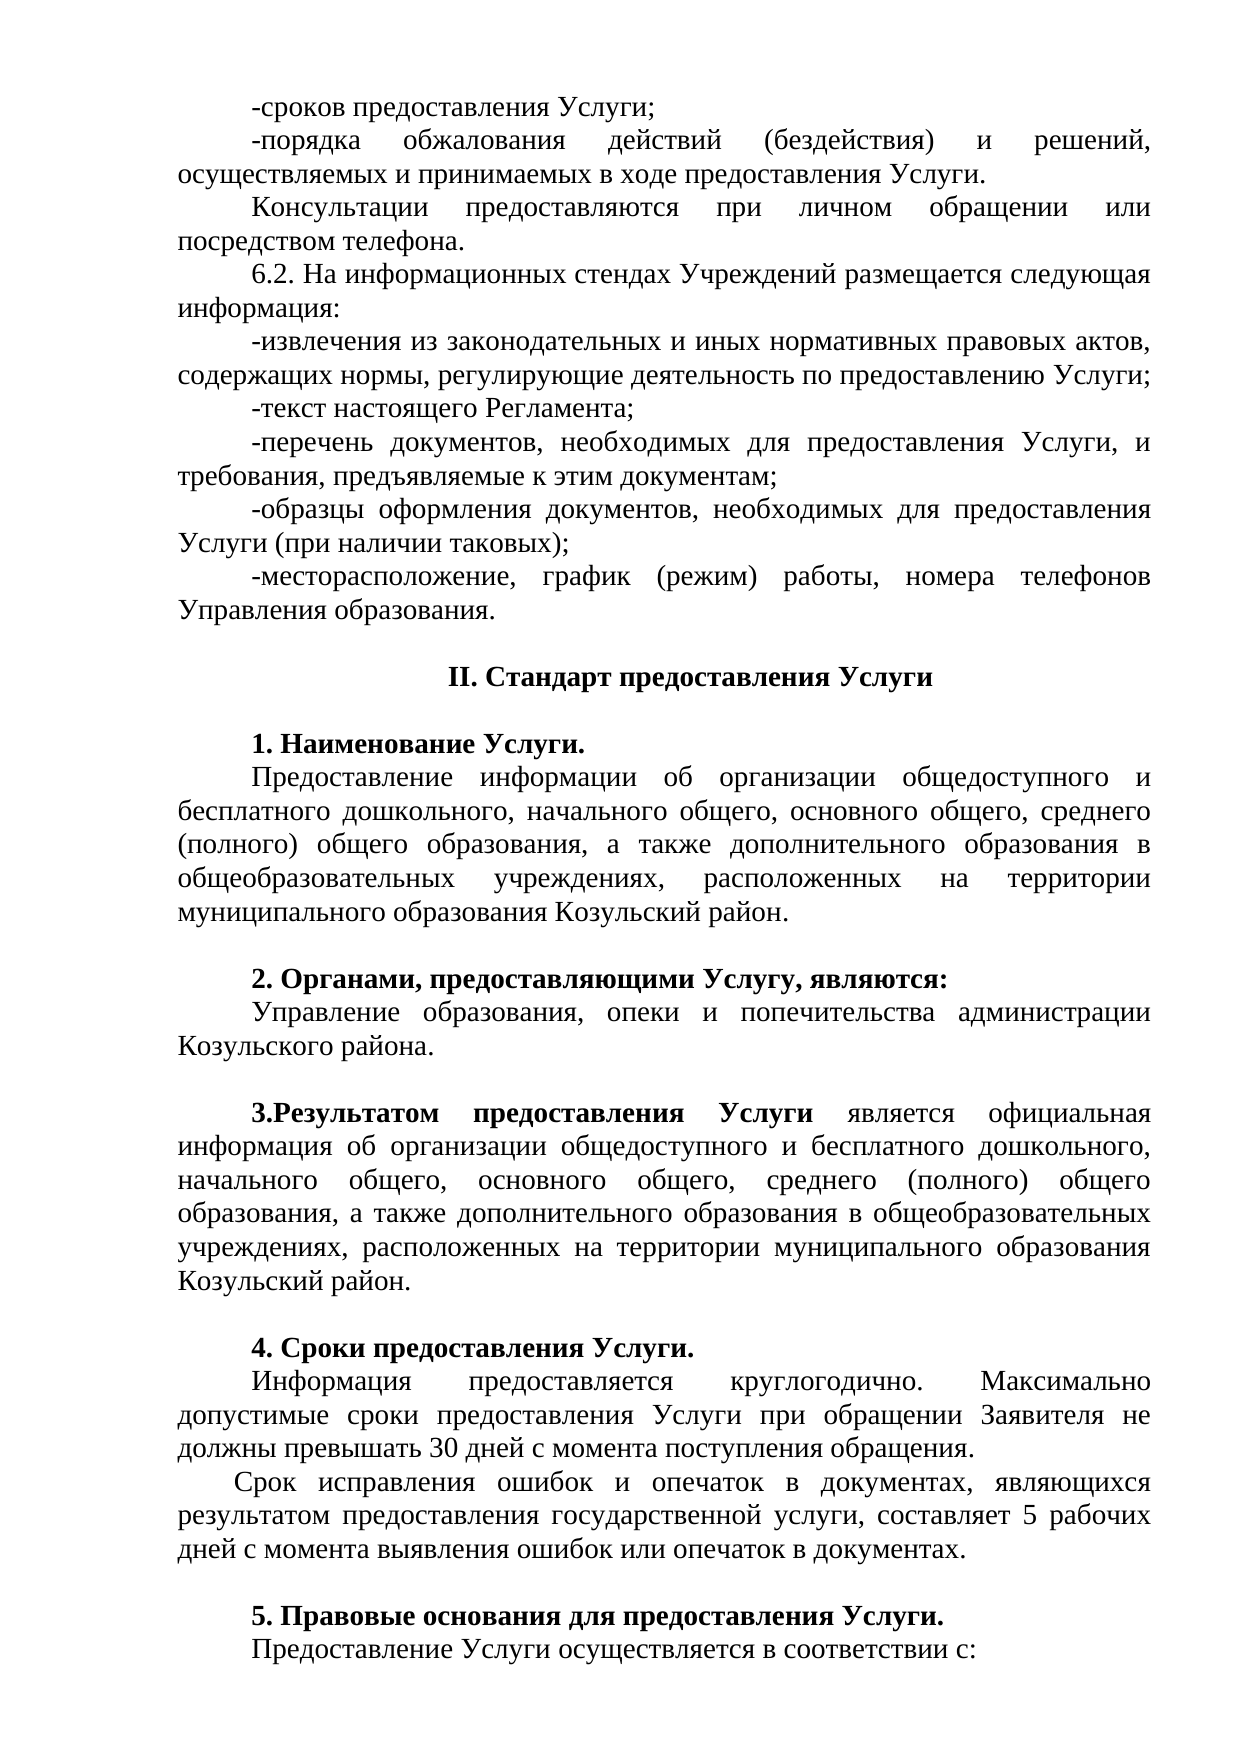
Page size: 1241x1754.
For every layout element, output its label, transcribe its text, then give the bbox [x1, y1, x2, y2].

text 4. Сроки предоставления Услуги. [177, 1330, 1152, 1363]
text 1. Наименование Услуги. [177, 726, 1152, 759]
text Срок исправления ошибок и опечаток в документах, являющихся результатом предоставления государственной услуги, составляет 5 рабочих дней с момента выявления ошибок или опечаток в документах. [177, 1464, 1152, 1564]
text -извлечения из законодательных и иных нормативных правовых актов, содержащих нормы, регулирующие деятельность по предоставлению Услуги; [177, 323, 1152, 391]
text -текст настоящего Регламента; [177, 391, 1152, 424]
text Предоставление Услуги осуществляется в соответствии с: [177, 1632, 1152, 1665]
text 5. Правовые основания для предоставления Услуги. [177, 1598, 1152, 1632]
text Консультации предоставляются при личном обращении или посредством телефона. [177, 189, 1152, 256]
text Управление образования, опеки и попечительства администрации Козульского района. [177, 994, 1152, 1061]
text -порядка обжалования действий (бездействия) и решений, осуществляемых и принимаемых в ходе предоставления Услуги. [177, 122, 1152, 189]
text -сроков предоставления Услуги; [177, 89, 1152, 122]
text II. Стандарт предоставления Услуги [177, 659, 1152, 692]
text -образцы оформления документов, необходимых для предоставления Услуги (при наличии таковых); [177, 491, 1152, 558]
text Предоставление информации об организации общедоступного и бесплатного дошкольного, начального общего, основного общего, среднего (полного) общего образования, а также дополнительного образования в общеобразовательных учреждениях, расположенных на территории муниципального образования Козульский район. [177, 759, 1152, 927]
text -месторасположение, график (режим) работы, номера телефонов Управления образования. [177, 558, 1152, 625]
text 3.Результатом предоставления Услуги является официальная информация об организации общедоступного и бесплатного дошкольного, начального общего, основного общего, среднего (полного) общего образования, а также дополнительного образования в общеобразовательных учреждениях, расположенных на территории муниципального образования Козульский район. [177, 1095, 1152, 1296]
text Информация предоставляется круглогодично. Максимально допустимые сроки предоставления Услуги при обращении Заявителя не должны превышать 30 дней с момента поступления обращения. [177, 1363, 1152, 1464]
text 2. Органами, предоставляющими Услугу, являются: [177, 961, 1152, 994]
text -перечень документов, необходимых для предоставления Услуги, и требования, предъявляемые к этим документам; [177, 424, 1152, 491]
text 6.2. На информационных стендах Учреждений размещается следующая информация: [177, 256, 1152, 323]
